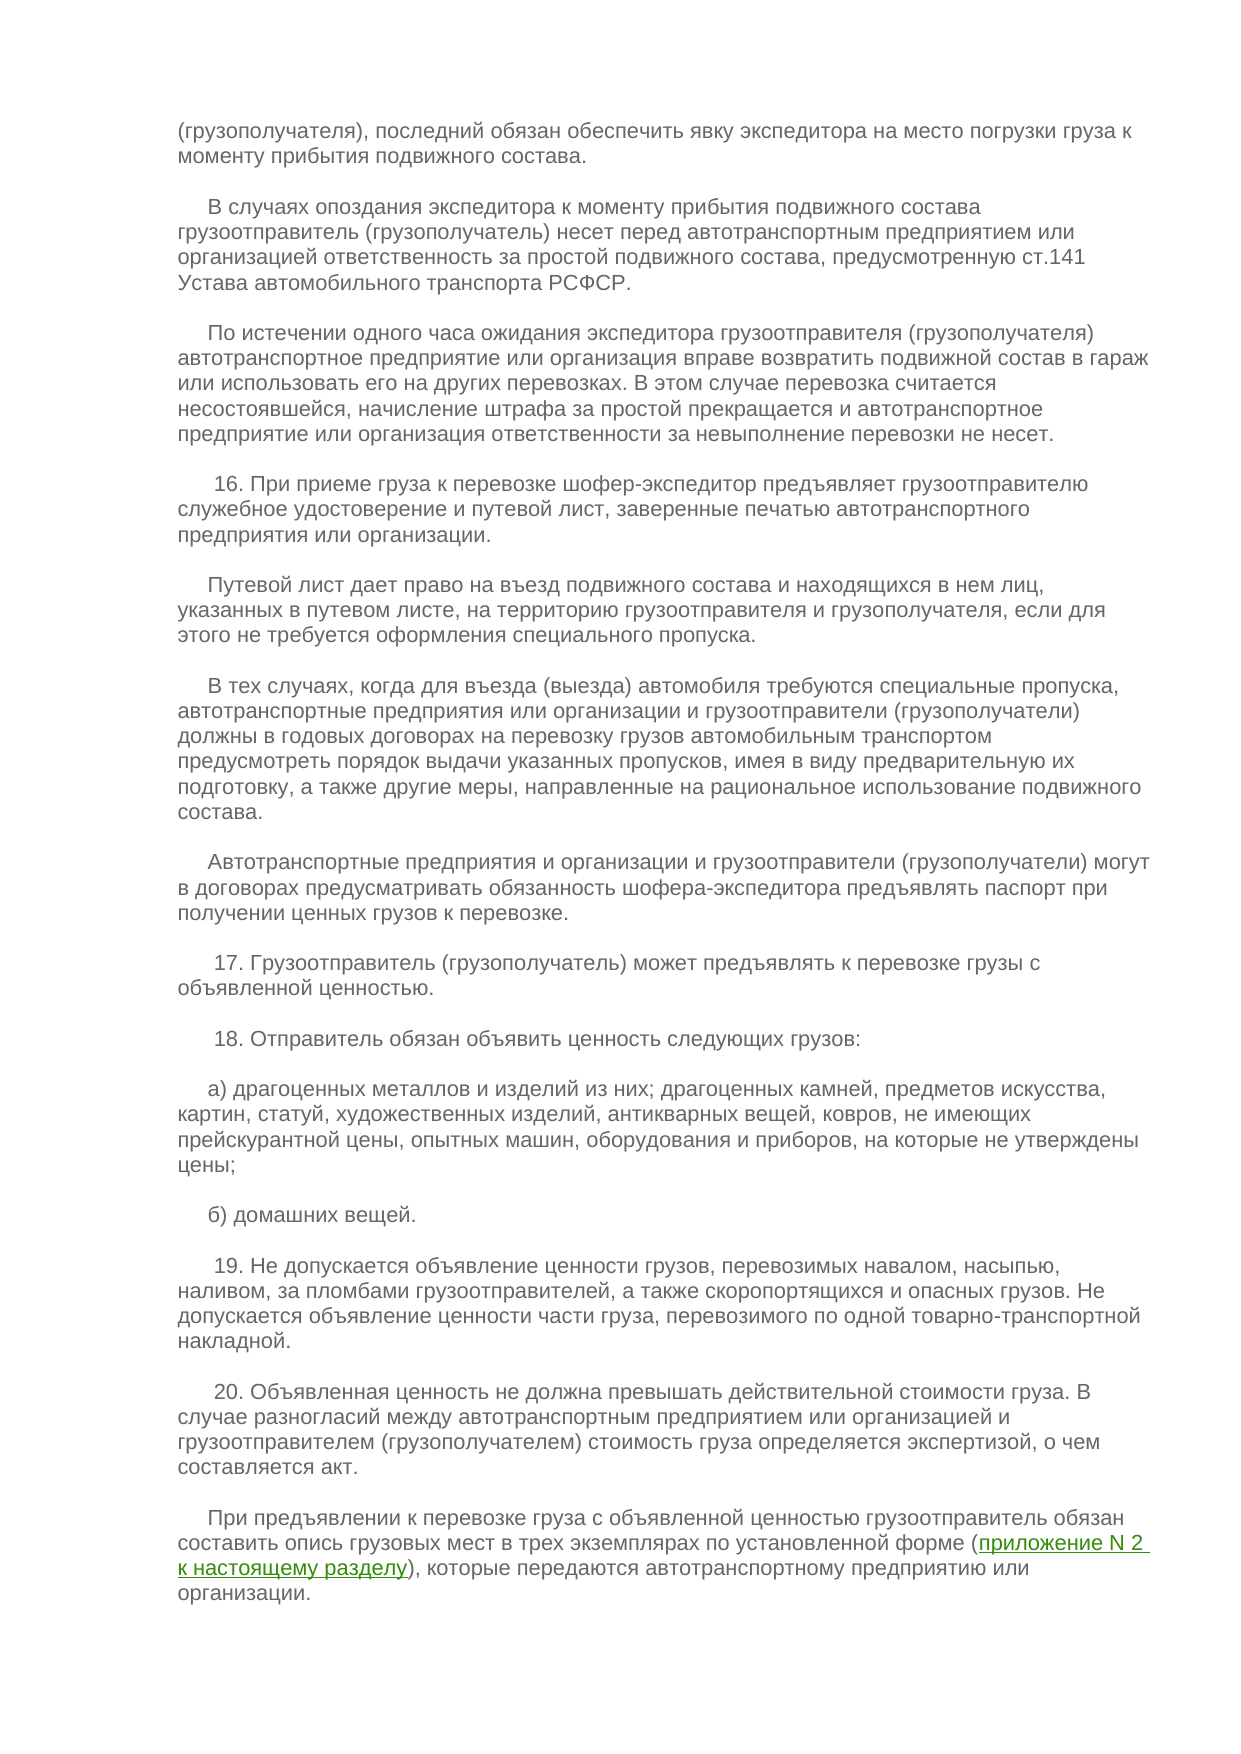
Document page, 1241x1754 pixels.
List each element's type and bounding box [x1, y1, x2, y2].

text [177, 118, 1152, 1631]
